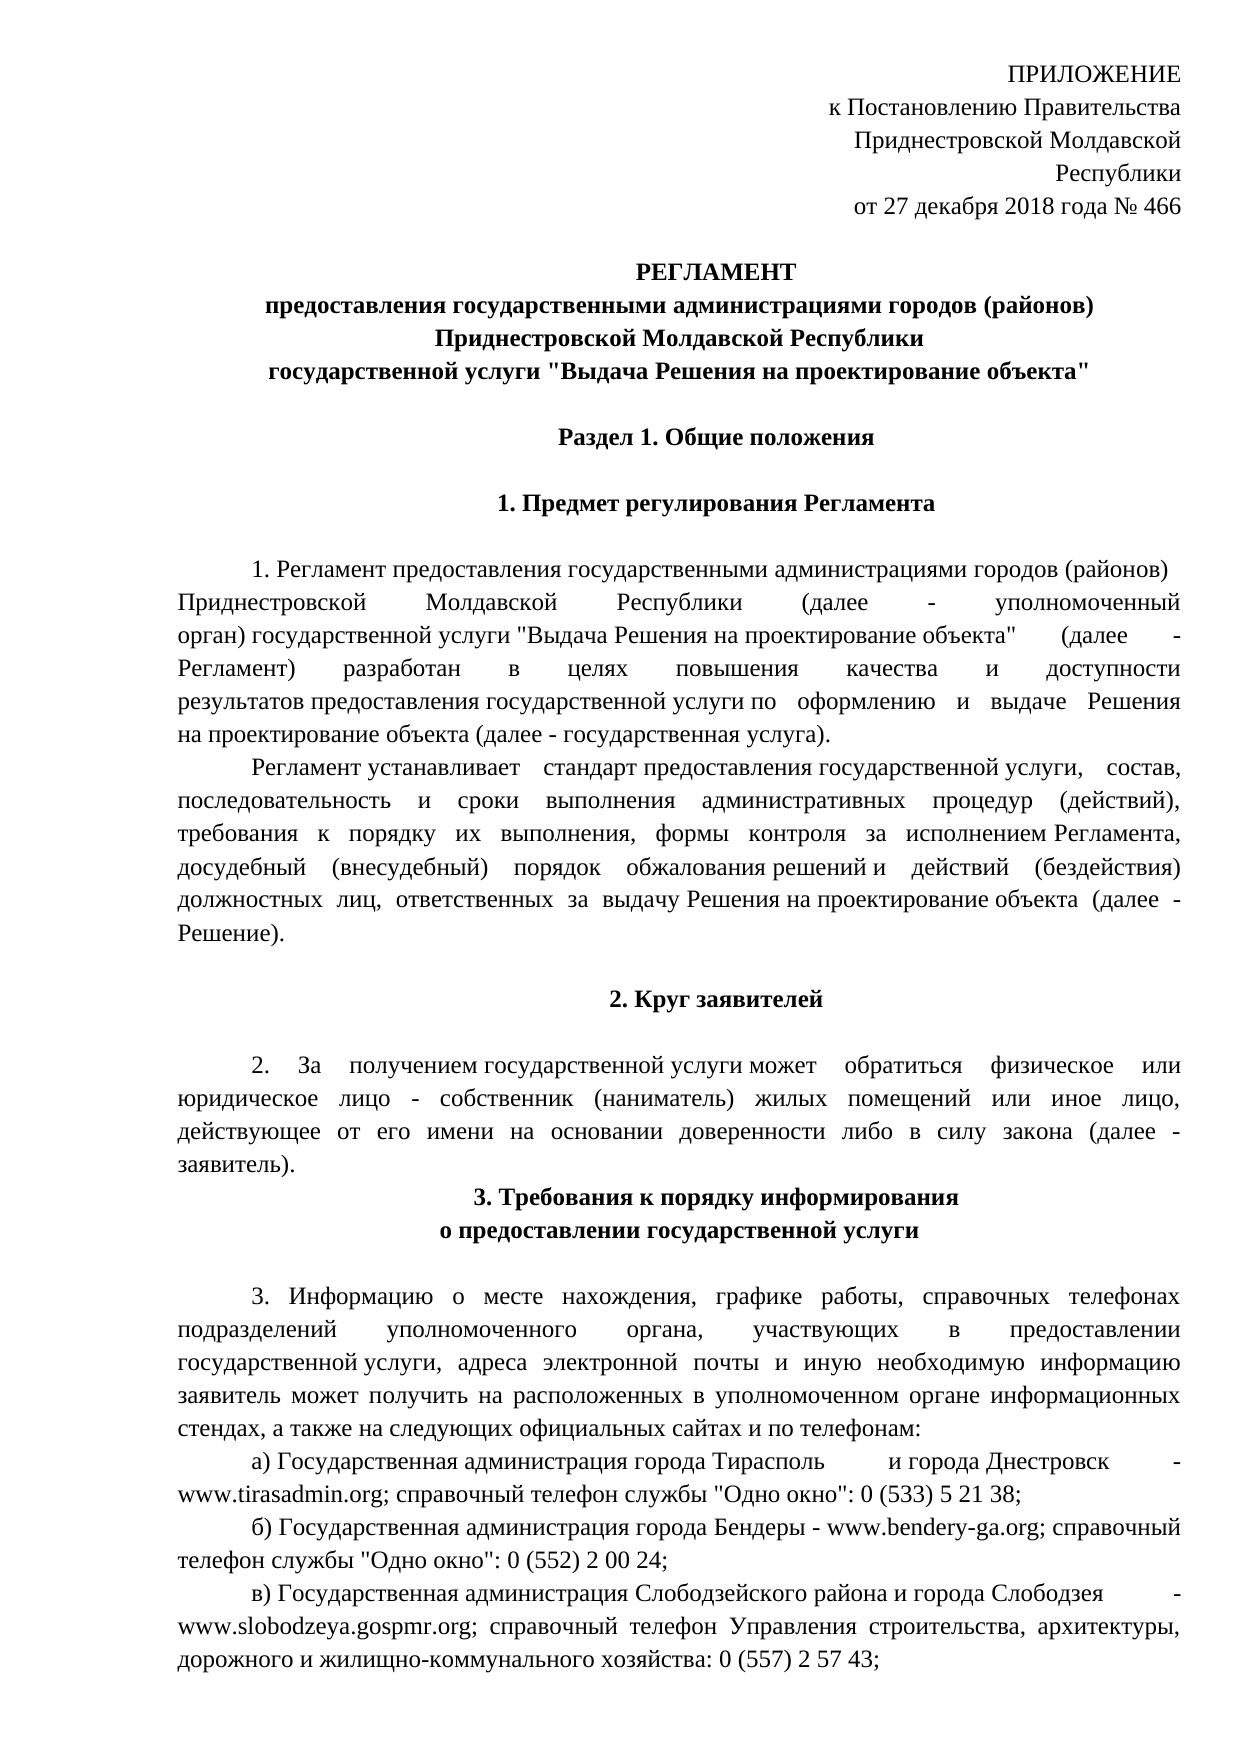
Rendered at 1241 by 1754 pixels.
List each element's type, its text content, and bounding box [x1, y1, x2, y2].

text ПРИЛОЖЕНИЕ к Постановлению Правительства Приднестровской Молдавской Республики от 27 декабря 2018 года № 466 [177, 59, 1181, 220]
text 3. Информацию о месте нахождения, графике работы, справочных телефонах подразделений уполномоченного органа, участвующих в предоставлении государственной услуги, адреса электронной почты и иную необходимую информацию заявитель может получить на расположенных в уполномоченном органе информационных стендах, а также на следующих официальных сайтах и по телефонам: [177, 1281, 1181, 1442]
text Регламент устанавливает стандарт предоставления государственной услуги, состав, последовательность и сроки выполнения административных процедур (действий), требования к порядку их выполнения, формы контроля за исполнением Регламента, досудебный (внесудебный) порядок обжалования решений и действий (бездействия) должностных лиц, ответственных за выдачу Решения на проектирование объекта (далее - Решение). [177, 752, 1181, 946]
text 2. Круг заявителей [177, 984, 1181, 1012]
text Раздел 1. Общие положения [177, 422, 1181, 451]
text 3. Требования к порядку информирования о предоставлении государственной услуги [177, 1182, 1181, 1243]
text 1. Регламент предоставления государственными администрациями городов (районов) Приднестровской Молдавской Республики (далее - уполномоченный орган) государственной услуги "Выдача Решения на проектирование объекта" (далее - Регламент) разработан в целях повышения качества и доступности результатов предоставления государственной услуги по оформлению и выдаче Решения на проектирование объекта (далее - государственная услуга). [177, 554, 1181, 748]
text 1. Предмет регулирования Регламента [177, 488, 1181, 517]
text в) Государственная администрация Слободзейского района и города Слободзея - www.slobodzeya.gospmr.org; справочный телефон Управления строительства, архитектуры, дорожного и жилищно-коммунального хозяйства: 0 (557) 2 57 43; [177, 1578, 1181, 1673]
text б) Государственная администрация города Бендеры - www.bendery-ga.org; справочный телефон службы "Одно окно": 0 (552) 2 00 24; [177, 1512, 1181, 1574]
text РЕГЛАМЕНТ предоставления государственными администрациями городов (районов) Приднестровской Молдавской Республики государственной услуги "Выдача Решения на проектирование объекта" [177, 257, 1181, 385]
text а) Государственная администрация города Тирасполь и города Днестровск - www.tirasadmin.org; справочный телефон службы "Одно окно": 0 (533) 5 21 38; [177, 1446, 1181, 1508]
text 2. За получением государственной услуги может обратиться физическое или юридическое лицо - собственник (наниматель) жилых помещений или иное лицо, действующее от его имени на основании доверенности либо в силу закона (далее - заявитель). [177, 1050, 1181, 1177]
